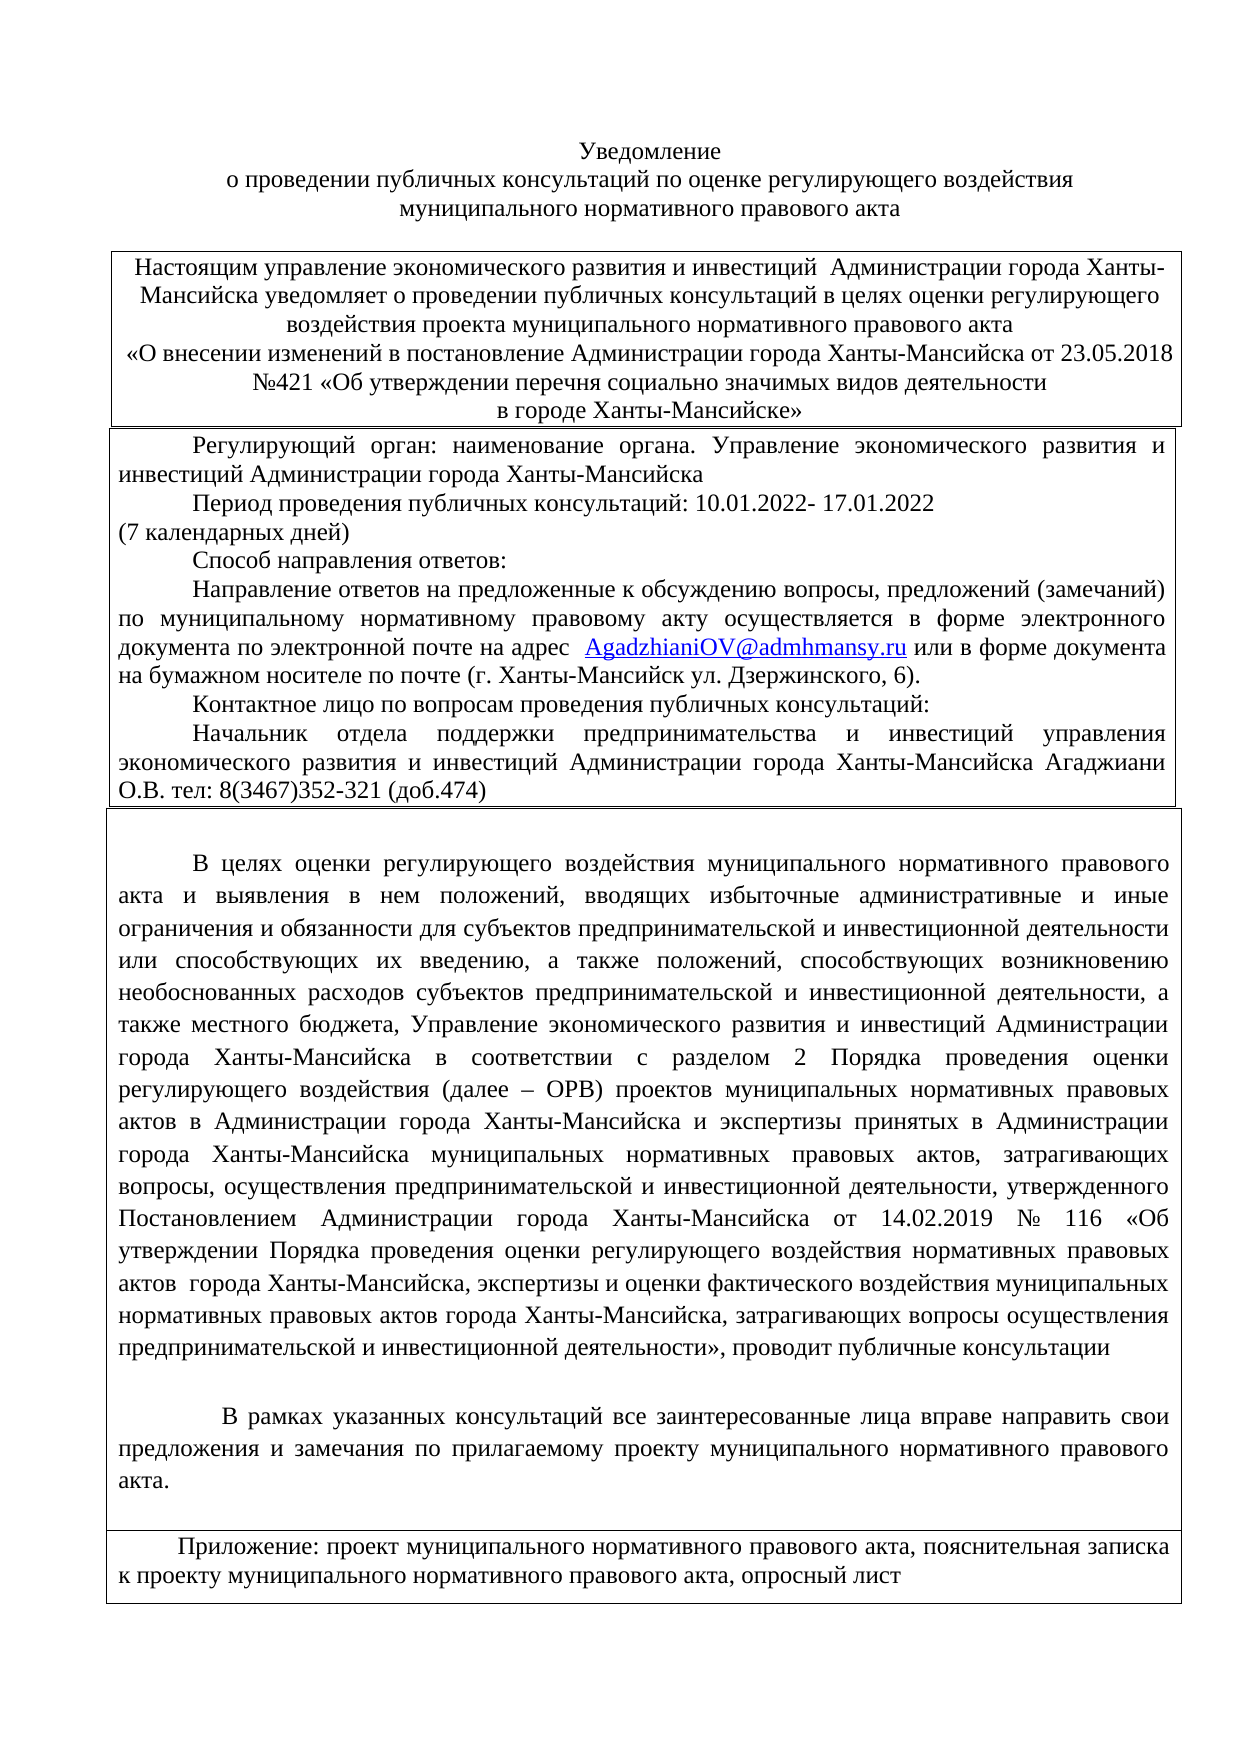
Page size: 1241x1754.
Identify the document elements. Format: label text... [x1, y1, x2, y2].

text (7 календарных дней) [110, 514, 1175, 542]
text в городе Ханты-Мансийске» [112, 394, 1181, 426]
text Период проведения публичных консультаций: 10.01.2022- 17.01.2022 [110, 485, 1175, 514]
text «О внесении изменений в постановление Администрации города Ханты-Мансийска от 23.05.2018 №421 «Об утверждении перечня социально значимых видов деятельности [118, 338, 1181, 394]
text Начальник отдела поддержки предпринимательства и инвестиций управления экономического развития и инвестиций Администрации города Ханты-Мансийска Агаджиани О.В. тел: 8(3467)352-321 (доб.474) [110, 715, 1175, 806]
text Способ направления ответов: [110, 542, 1175, 571]
text Уведомление о проведении публичных консультаций по оценке регулирующего воздействия муниципального нормативного правового акта [118, 136, 1181, 222]
text Регулирующий орган: наименование органа. Управление экономического развития и инвестиций Администрации города Ханты-Мансийска [110, 429, 1175, 485]
text Контактное лицо по вопросам проведения публичных консультаций: [110, 686, 1175, 715]
table_header В целях оценки регулирующего воздействия муниципального нормативного правового акта и выявления в нем положений, вводящих избыточные административные и иные ограничения и обязанности для субъектов предпринимательской и инвестиционной деятельности или способствующих их введению, а также положений, способствующих возникновению необоснованных расходов субъектов предпринимательской и инвестиционной деятельности, а также местного бюджета, Управление экономического развития и инвестиций Администрации города Ханты-Мансийска в соответствии с разделом 2 Порядка проведения оценки регулирующего воздействия (далее – ОРВ) проектов муниципальных нормативных правовых актов в Администрации города Ханты-Мансийска и экспертизы принятых в Администрации города Ханты-Мансийска муниципальных нормативных правовых актов, затрагивающих вопросы, осуществления предпринимательской и инвестиционной деятельности, утвержденного Постановлением Администрации города Ханты-Мансийска от 14.02.2019 № 116 «Об утверждении Порядка проведения оценки регулирующего воздействия нормативных правовых актов города Ханты-Мансийска, экспертизы и оценки фактического воздействия муниципальных нормативных правовых актов города Ханты-Мансийска, затрагивающих вопросы осуществления предпринимательской и инвестиционной деятельности», проводит публичные консультации В рамках указанных консультаций все заинтересованные лица вправе направить свои предложения и замечания по прилагаемому проекту муниципального нормативного правового акта. [107, 809, 1181, 1530]
text Направление ответов на предложенные к обсуждению вопросы, предложений (замечаний) по муниципальному нормативному правовому акту осуществляется в форме электронного документа по электронной почте на адрес AgadzhianiOV@admhmansy.ru или в форме документа на бумажном носителе по почте (г. Ханты-Мансийск ул. Дзержинского, 6). [110, 571, 1175, 686]
table_cell Приложение: проект муниципального нормативного правового акта, пояснительная записка к проекту муниципального нормативного правового акта, опросный лист [107, 1531, 1181, 1603]
text Настоящим управление экономического развития и инвестиций Администрации города Ханты-Мансийска уведомляет о проведении публичных консультаций в целях оценки регулирующего воздействия проекта муниципального нормативного правового акта [112, 252, 1181, 338]
